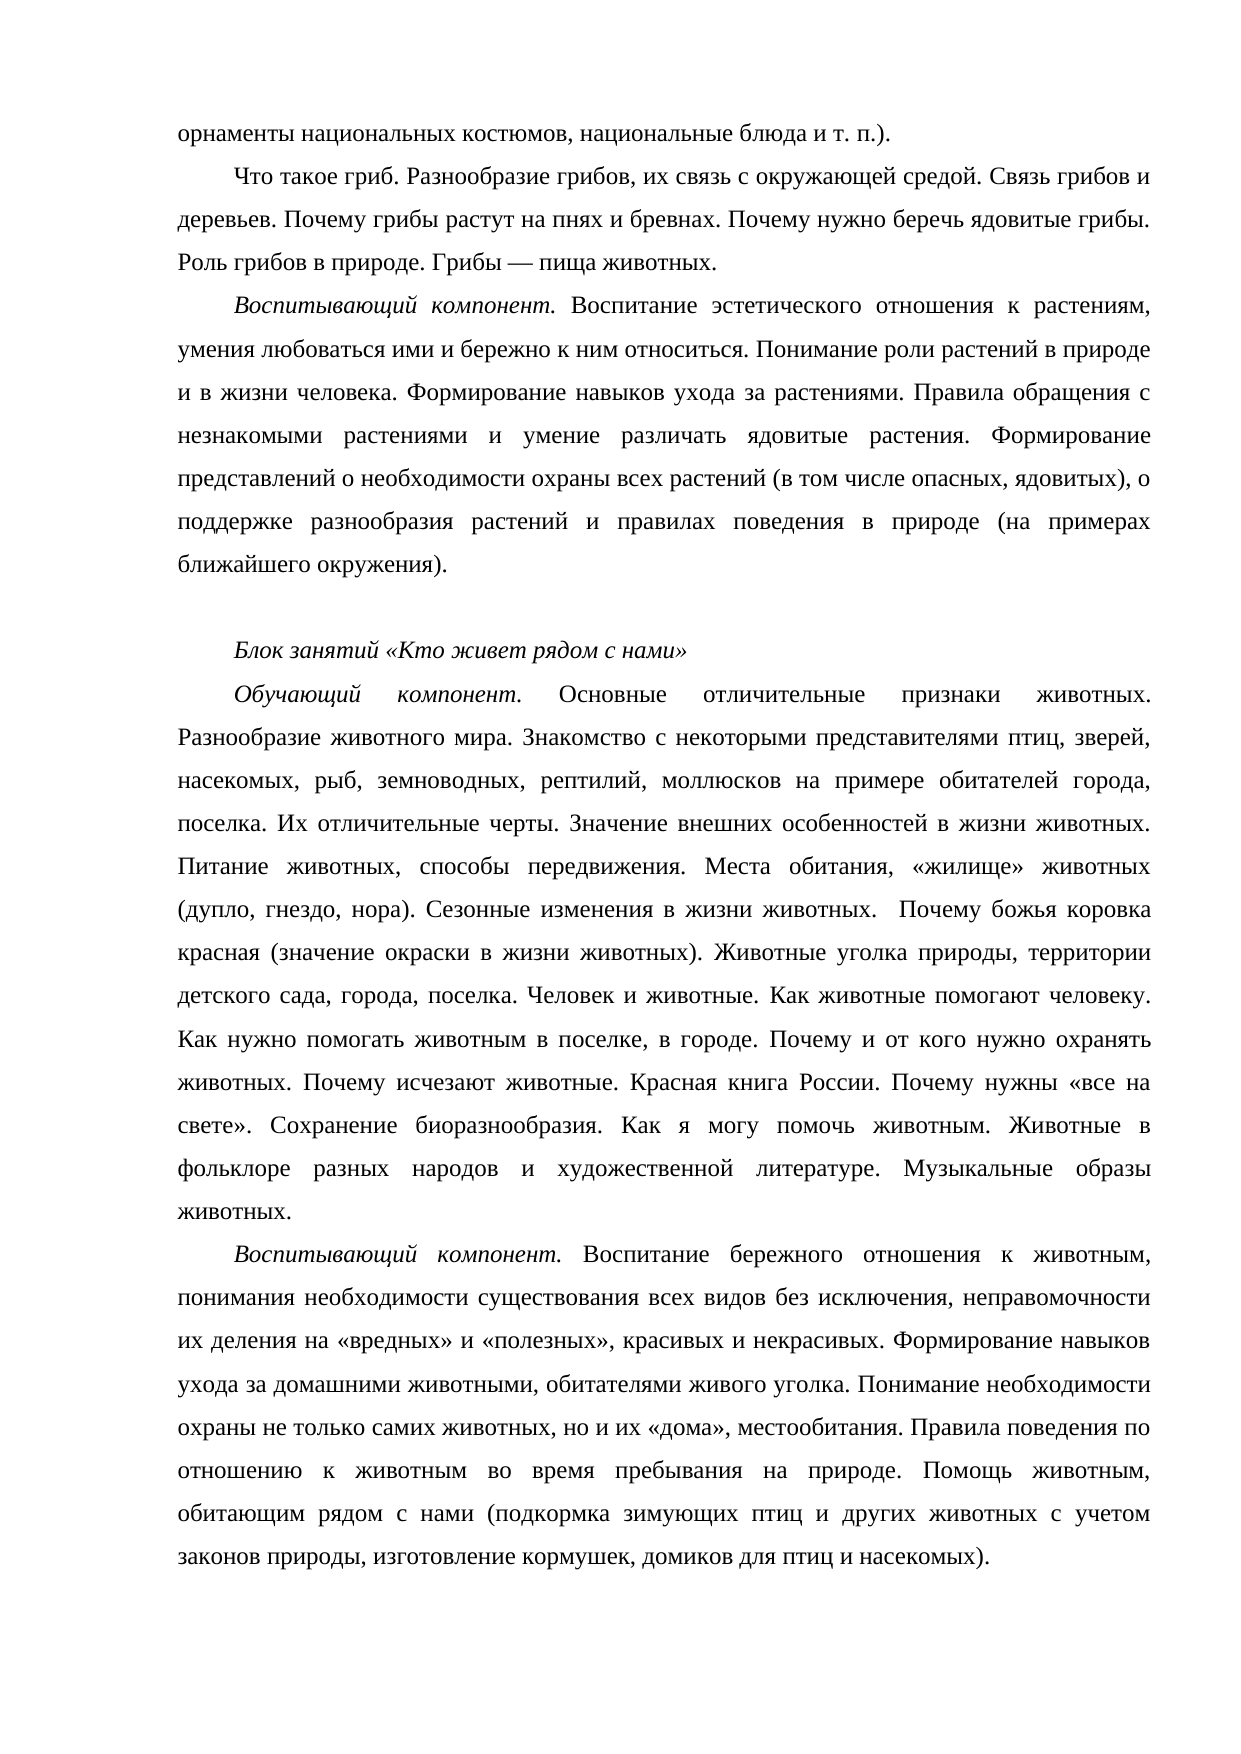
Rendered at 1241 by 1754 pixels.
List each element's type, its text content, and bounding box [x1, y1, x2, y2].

text Что такое гриб. Разнообразие грибов, их связь с окружающей средой. Связь грибов и деревьев. Почему грибы растут на пнях и бревнах. Почему нужно беречь ядовитые грибы. Роль грибов в природе. Грибы — пища животных. [177, 161, 1152, 276]
text Воспитывающий компонент. Воспитание бережного отношения к животным, понимания необходимости существования всех видов без исключения, неправомочности их деления на «вредных» и «полезных», красивых и некрасивых. Формирование навыков ухода за домашними животными, обитателями живого уголка. Понимание необходимости охраны не только самих животных, но и их «дома», местообитания. Правила поведения по отношению к животным во время пребывания на природе. Помощь животным, обитающим рядом с нами (подкормка зимующих птиц и других животных с учетом законов природы, изготовление кормушек, домиков для птиц и насекомых). [177, 1239, 1152, 1570]
text Блок занятий «Кто живет рядом с нами» [177, 636, 1152, 664]
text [177, 118, 1152, 147]
text Воспитывающий компонент. Воспитание эстетического отношения к растениям, умения любоваться ими и бережно к ним относиться. Понимание роли растений в природе и в жизни человека. Формирование навыков ухода за растениями. Правила обращения с незнакомыми растениями и умение различать ядовитые растения. Формирование представлений о необходимости охраны всех растений (в том числе опасных, ядовитых), о поддержке разнообразия растений и правилах поведения в природе (на примерах ближайшего окружения). [177, 291, 1152, 578]
text Обучающий компонент. Основные отличительные признаки животных. Разнообразие животного мира. Знакомство с некоторыми представителями птиц, зверей, насекомых, рыб, земноводных, рептилий, моллюсков на примере обитателей города, поселка. Их отличительные черты. Значение внешних особенностей в жизни животных. Питание животных, способы передвижения. Места обитания, «жилище» животных (дупло, гнездо, нора). Сезонные изменения в жизни животных. Почему божья коровка красная (значение окраски в жизни животных). Животные уголка природы, территории детского сада, города, поселка. Человек и животные. Как животные помогают человеку. Как нужно помогать животным в поселке, в городе. Почему и от кого нужно охранять животных. Почему исчезают животные. Красная книга России. Почему нужны «все на свете». Сохранение биоразнообразия. Как я могу помочь животным. Животные в фольклоре разных народов и художественной литературе. Музыкальные образы животных. [177, 679, 1152, 1225]
